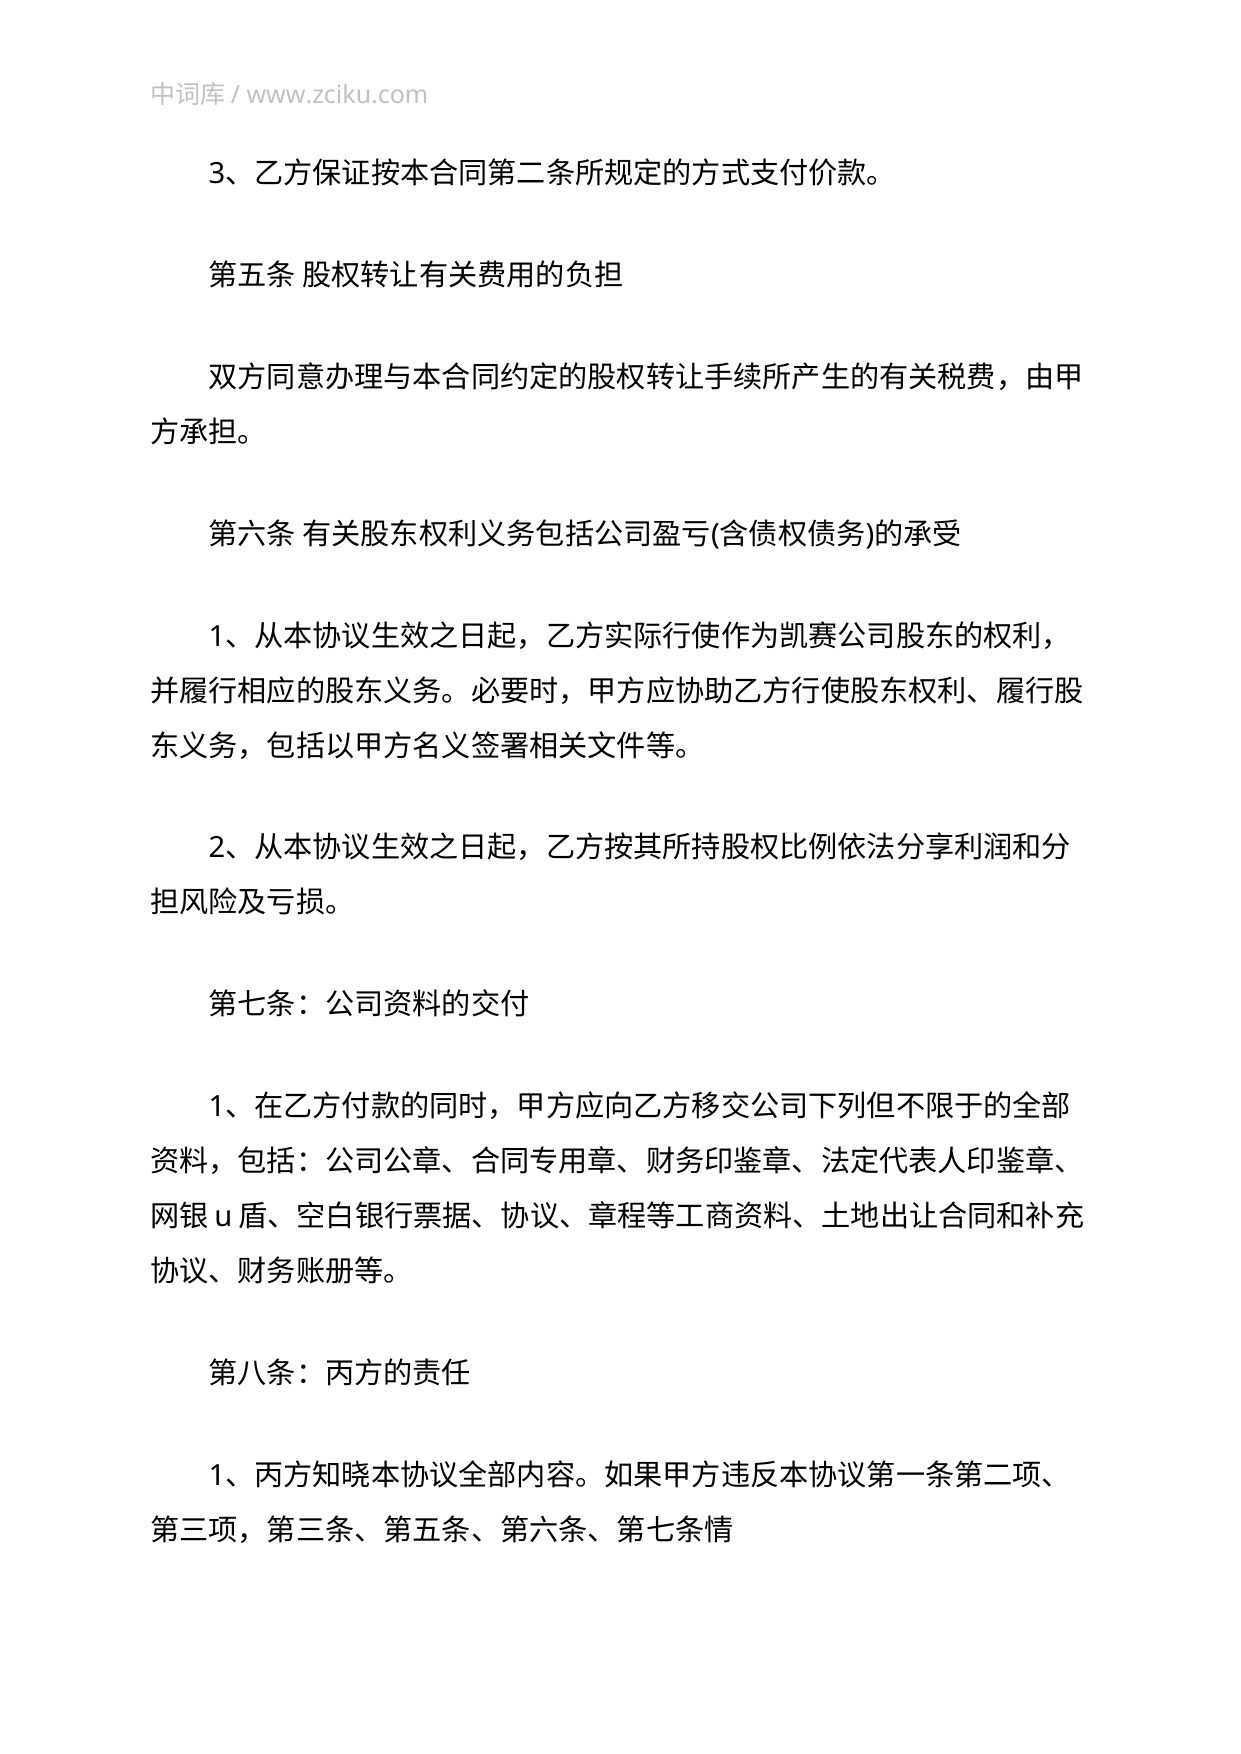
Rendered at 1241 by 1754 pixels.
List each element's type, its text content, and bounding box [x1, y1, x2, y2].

text 2、从本协议生效之日起，乙方按其所持股权比例依法分享利润和分担风险及亏损。 [150, 824, 1090, 921]
text 3、乙方保证按本合同第二条所规定的方式支付价款。 [150, 150, 1090, 192]
text 第六条 有关股东权利义务包括公司盈亏(含债权债务)的承受 [150, 510, 1090, 553]
text 第七条：公司资料的交付 [150, 981, 1090, 1023]
text 第八条：丙方的责任 [150, 1349, 1090, 1392]
text 双方同意办理与本合同约定的股权转让手续所产生的有关税费，由甲方承担。 [150, 354, 1090, 451]
text 1、在乙方付款的同时，甲方应向乙方移交公司下列但不限于的全部资料，包括：公司公章、合同专用章、财务印鉴章、法定代表人印鉴章、网银u盾、空白银行票据、协议、章程等工商资料、土地出让合同和补充协议、财务账册等。 [150, 1083, 1090, 1290]
text 1、从本协议生效之日起，乙方实际行使作为凯赛公司股东的权利，并履行相应的股东义务。必要时，甲方应协助乙方行使股东权利、履行股东义务，包括以甲方名义签署相关文件等。 [150, 612, 1090, 764]
text 第五条 股权转让有关费用的负担 [150, 252, 1090, 294]
text 1、丙方知晓本协议全部内容。如果甲方违反本协议第一条第二项、第三项，第三条、第五条、第六条、第七条情 [150, 1451, 1090, 1548]
